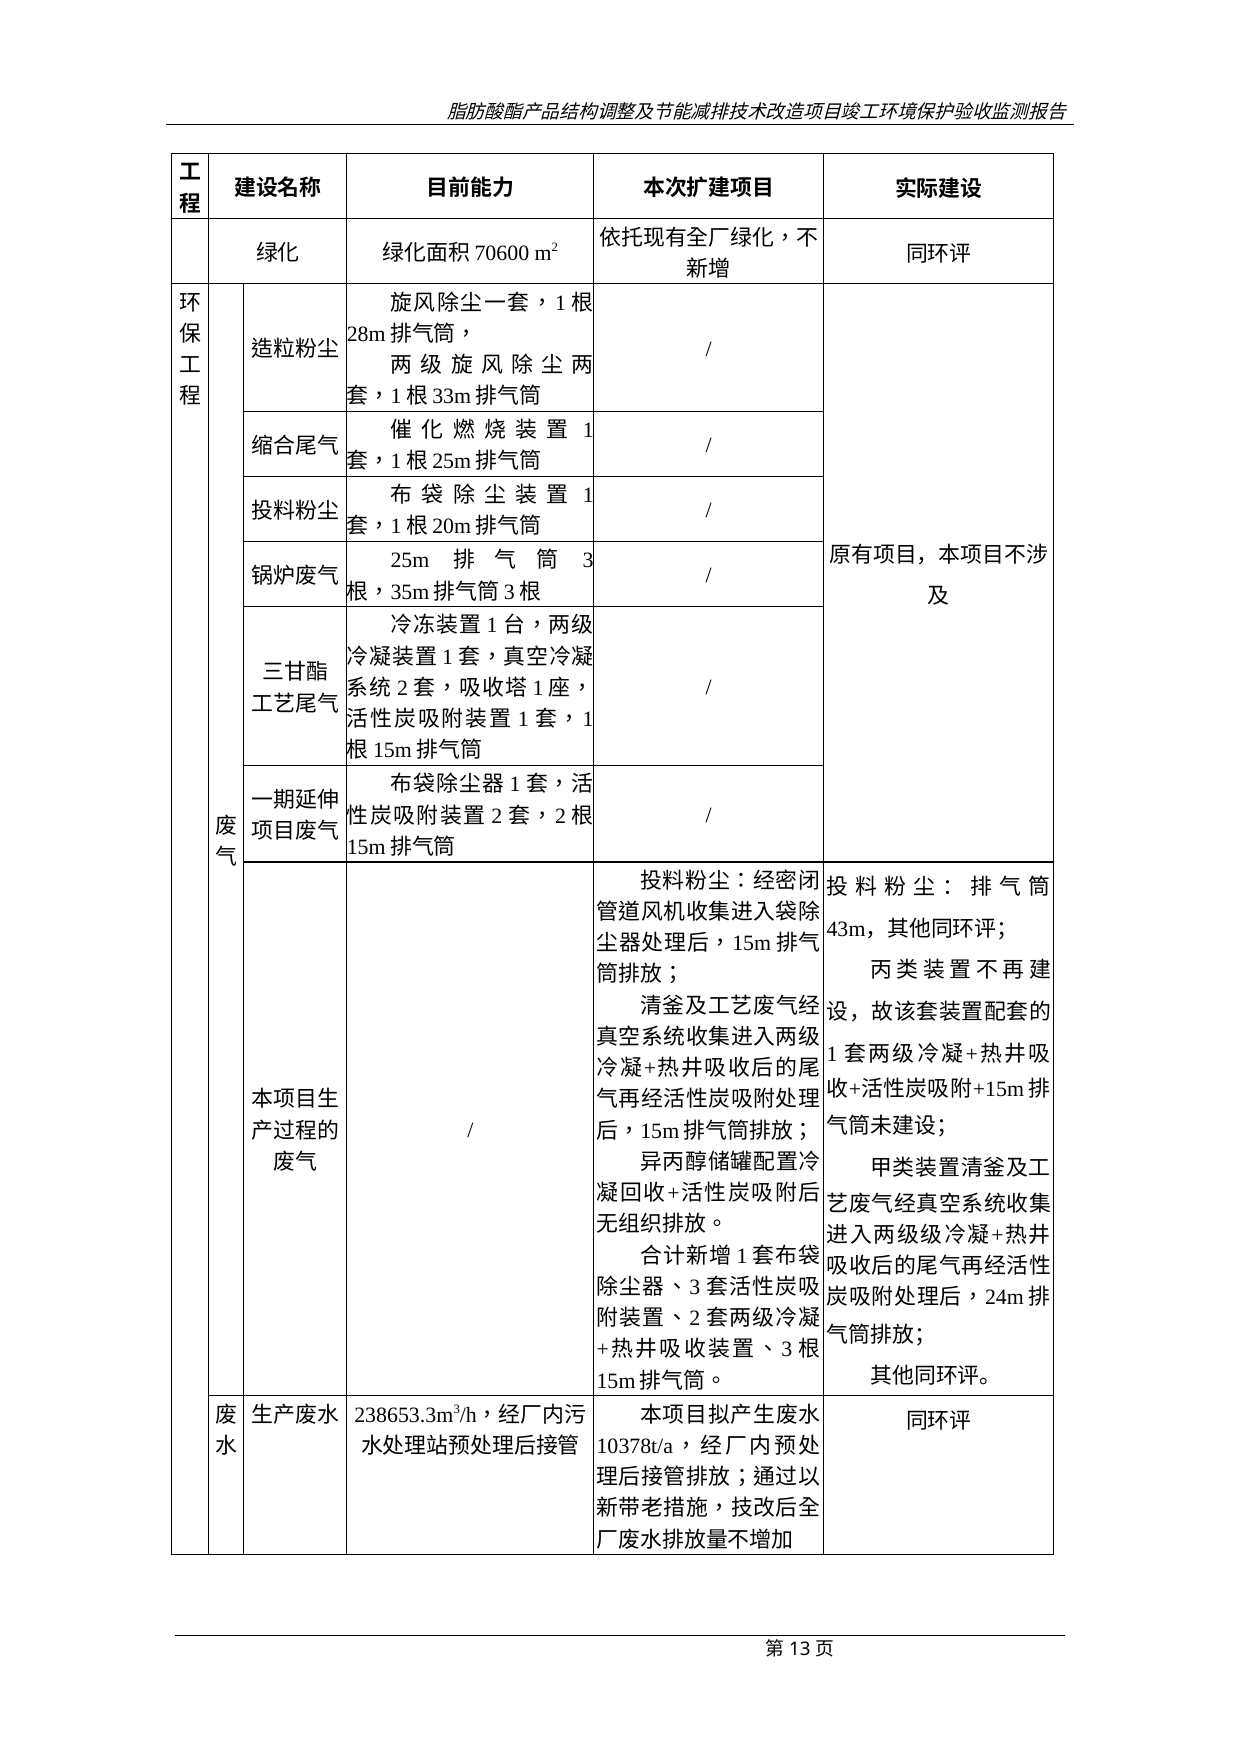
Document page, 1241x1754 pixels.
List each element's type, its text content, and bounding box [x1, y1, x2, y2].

table_cell 生产废水 [244, 1396, 346, 1554]
table_cell / [347, 863, 593, 1395]
table_cell / [594, 412, 823, 476]
table_cell / [594, 766, 823, 861]
table_cell 本项目生产过程的废气 [244, 863, 346, 1395]
table_header 实际建设 [824, 154, 1053, 218]
table_cell 旋风除尘一套，1根28m排气筒， 两级旋风除尘两套，1根33m排气筒 [347, 284, 593, 411]
table_header 本次扩建项目 [594, 154, 823, 218]
table_cell 布袋除尘装置1套，1根20m排气筒 [347, 477, 593, 541]
table_cell 环保工程 [172, 284, 208, 1554]
table_header 工程 [172, 154, 208, 218]
table_cell 同环评 [824, 219, 1053, 283]
table_cell / [594, 477, 823, 541]
table_cell / [594, 284, 823, 411]
table_cell 废气 [209, 284, 243, 1395]
table_cell 原有项目，本项目不涉及 [824, 284, 1053, 861]
table_cell 废水 [209, 1396, 243, 1554]
table_header 建设名称 [209, 154, 346, 218]
table_cell 投料粉尘：经密闭管道风机收集进入袋除尘器处理后，15m排气筒排放； 清釜及工艺废气经真空系统收集进入两级冷凝+热井吸收后的尾气再经活性炭吸附处理后，15m排气筒排放； 异丙醇储罐配置冷凝回收+活性炭吸附后无组织排放。 合计新增1套布袋除尘器、3套活性炭吸附装置、2套两级冷凝+热井吸收装置、3根15m排气筒。 [594, 863, 823, 1395]
table_cell 绿化面积70600 m2 [347, 219, 593, 283]
table_cell 投料粉尘：排气筒43m，其他同环评； 丙类装置不再建设，故该套装置配套的1套两级冷凝+热井吸收+活性炭吸附+15m排气筒未建设； 甲类装置清釜及工艺废气经真空系统收集进入两级级冷凝+热井吸收后的尾气再经活性炭吸附处理后，24m排气筒排放； 其他同环评。 [824, 863, 1053, 1395]
table_cell / [594, 607, 823, 765]
table_cell 催化燃烧装置1套，1根25m排气筒 [347, 412, 593, 476]
table_cell 缩合尾气 [244, 412, 346, 476]
table_cell 依托现有全厂绿化，不新增 [594, 219, 823, 283]
table_cell 锅炉废气 [244, 542, 346, 606]
table_cell 25m排气筒3根，35m排气筒3根 [347, 542, 593, 606]
table_header 目前能力 [347, 154, 593, 218]
table_cell 同环评 [824, 1396, 1053, 1554]
table_cell 三甘酯 工艺尾气 [244, 607, 346, 765]
table_cell 本项目拟产生废水10378t/a，经厂内预处理后接管排放；通过以新带老措施，技改后全厂废水排放量不增加 [594, 1396, 823, 1554]
table_cell 绿化 [209, 219, 346, 283]
table_cell 布袋除尘器1套，活性炭吸附装置2套，2根15m排气筒 [347, 766, 593, 861]
table_cell 238653.3m3/h，经厂内污水处理站预处理后接管 [347, 1396, 593, 1554]
table_cell 冷冻装置1台，两级冷凝装置1套，真空冷凝系统2套，吸收塔1座，活性炭吸附装置1套，1根15m排气筒 [347, 607, 593, 765]
table_cell / [594, 542, 823, 606]
table_cell 投料粉尘 [244, 477, 346, 541]
table_cell 一期延伸项目废气 [244, 766, 346, 861]
table_cell 造粒粉尘 [244, 284, 346, 411]
